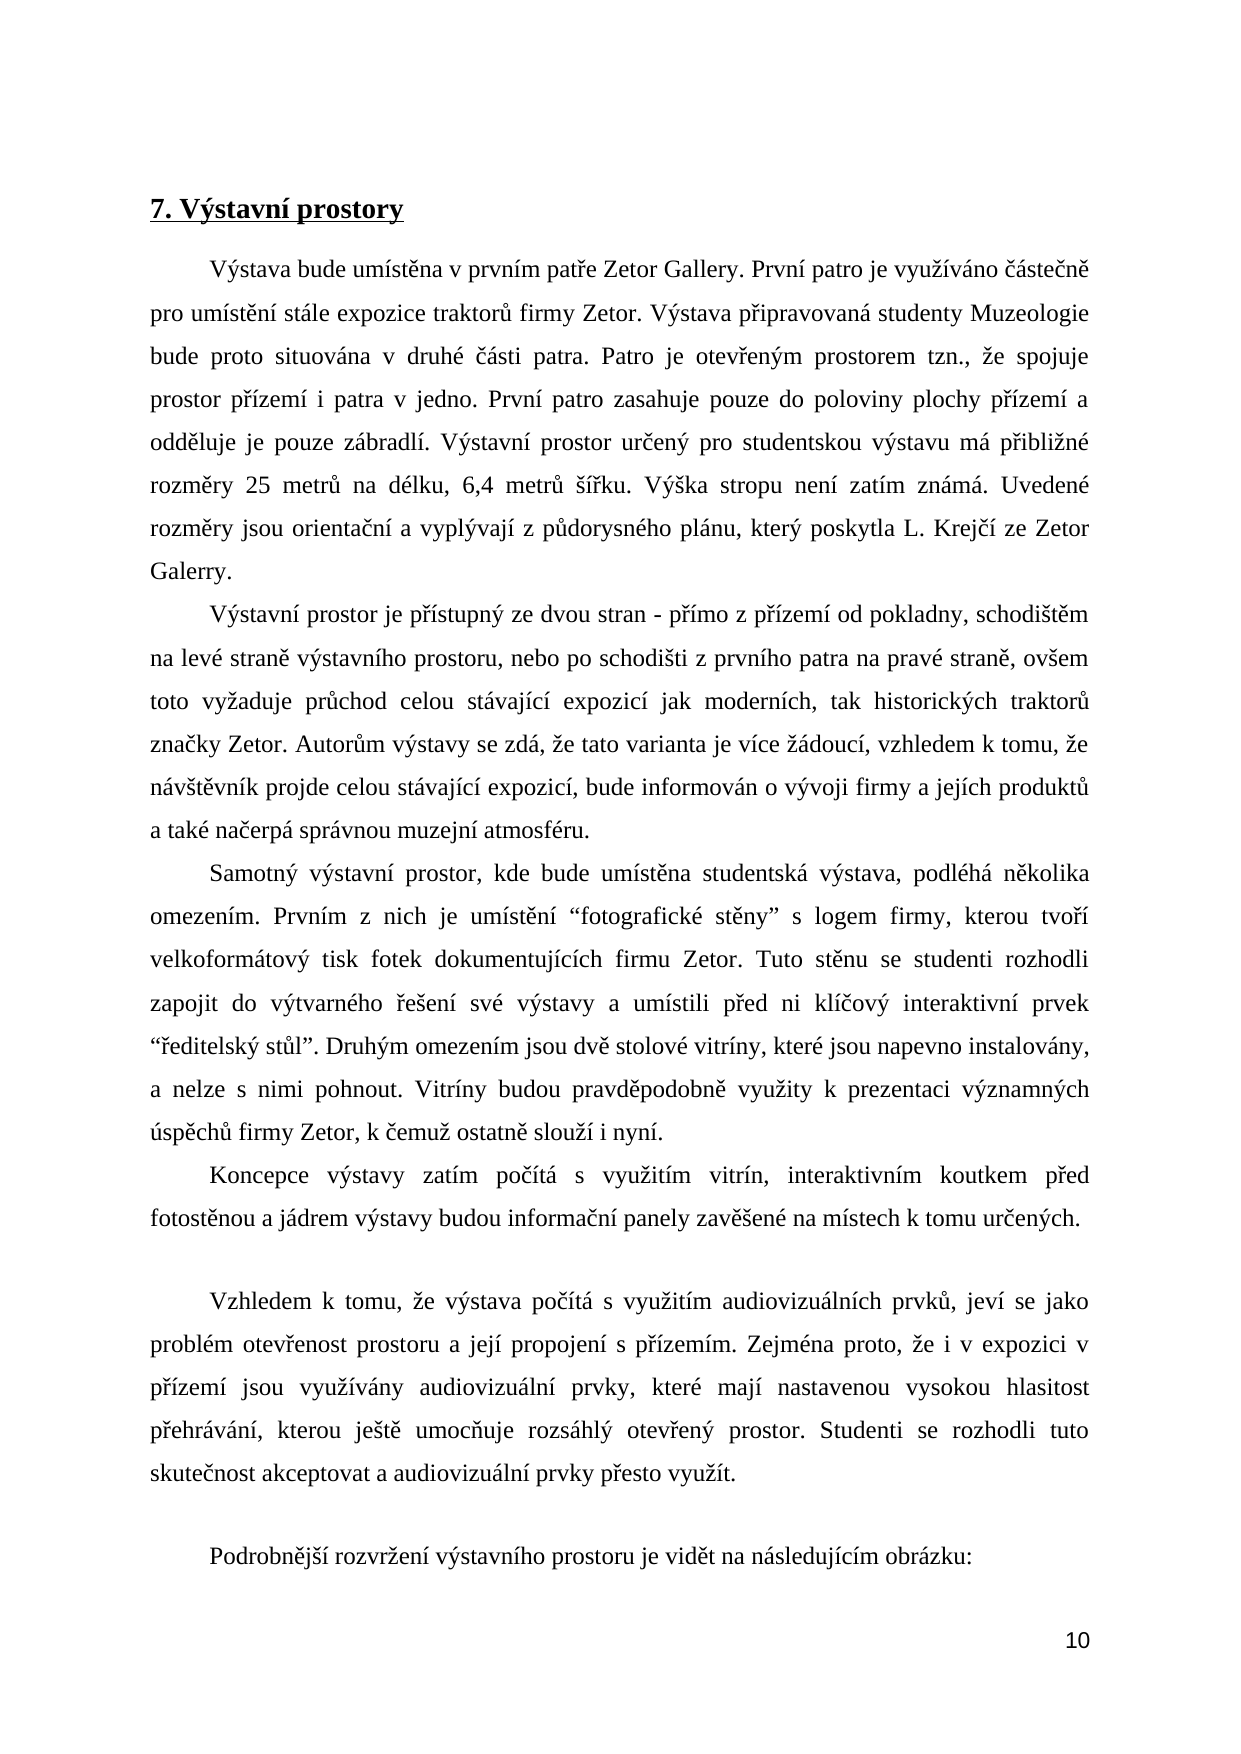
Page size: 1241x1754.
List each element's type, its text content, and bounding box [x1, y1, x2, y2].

text Výstava bude umístěna v prvním patře Zetor Gallery. První patro je využíváno částečně pro umístění stále expozice traktorů firmy Zetor. Výstava připravovaná studenty Muzeologie bude proto situována v druhé části patra. Patro je otevřeným prostorem tzn., že spojuje prostor přízemí i patra v jedno. První patro zasahuje pouze do poloviny plochy přízemí a odděluje je pouze zábradlí. Výstavní prostor určený pro studentskou výstavu má přibližné rozměry 25 metrů na délku, 6,4 metrů šířku. Výška stropu není zatím známá. Uvedené rozměry jsou orientační a vyplývají z půdorysného plánu, který poskytla L. Krejčí ze Zetor Galerry. [150, 254, 1090, 585]
text Výstavní prostor je přístupný ze dvou stran - přímo z přízemí od pokladny, schodištěm na levé straně výstavního prostoru, nebo po schodišti z prvního patra na pravé straně, ovšem toto vyžaduje průchod celou stávající expozicí jak moderních, tak historických traktorů značky Zetor. Autorům výstavy se zdá, že tato varianta je více žádoucí, vzhledem k tomu, že návštěvník projde celou stávající expozicí, bude informován o vývoji firmy a jejích produktů a také načerpá správnou muzejní atmosféru. [150, 599, 1090, 844]
text Koncepce výstavy zatím počítá s využitím vitrín, interaktivním koutkem před fotostěnou a jádrem výstavy budou informační panely zavěšené na místech k tomu určených. [150, 1160, 1090, 1232]
subtitle 7. Výstavní prostory [150, 192, 1090, 225]
text Podrobnější rozvržení výstavního prostoru je vidět na následujícím obrázku: [150, 1541, 1090, 1570]
text Vzhledem k tomu, že výstava počítá s využitím audiovizuálních prvků, jeví se jako problém otevřenost prostoru a její propojení s přízemím. Zejména proto, že i v expozici v přízemí jsou využívány audiovizuální prvky, které mají nastavenou vysokou hlasitost přehrávání, kterou ještě umocňuje rozsáhlý otevřený prostor. Studenti se rozhodli tuto skutečnost akceptovat a audiovizuální prvky přesto využít. [150, 1286, 1090, 1487]
text Samotný výstavní prostor, kde bude umístěna studentská výstava, podléhá několika omezením. Prvním z nich je umístění “fotografické stěny” s logem firmy, kterou tvoří velkoformátový tisk fotek dokumentujících firmu Zetor. Tuto stěnu se studenti rozhodli zapojit do výtvarného řešení své výstavy a umístili před ni klíčový interaktivní prvek “ředitelský stůl”. Druhým omezením jsou dvě stolové vitríny, které jsou napevno instalovány, a nelze s nimi pohnout. Vitríny budou pravděpodobně využity k prezentaci významných úspěchů firmy Zetor, k čemuž ostatně slouží i nyní. [150, 858, 1090, 1146]
